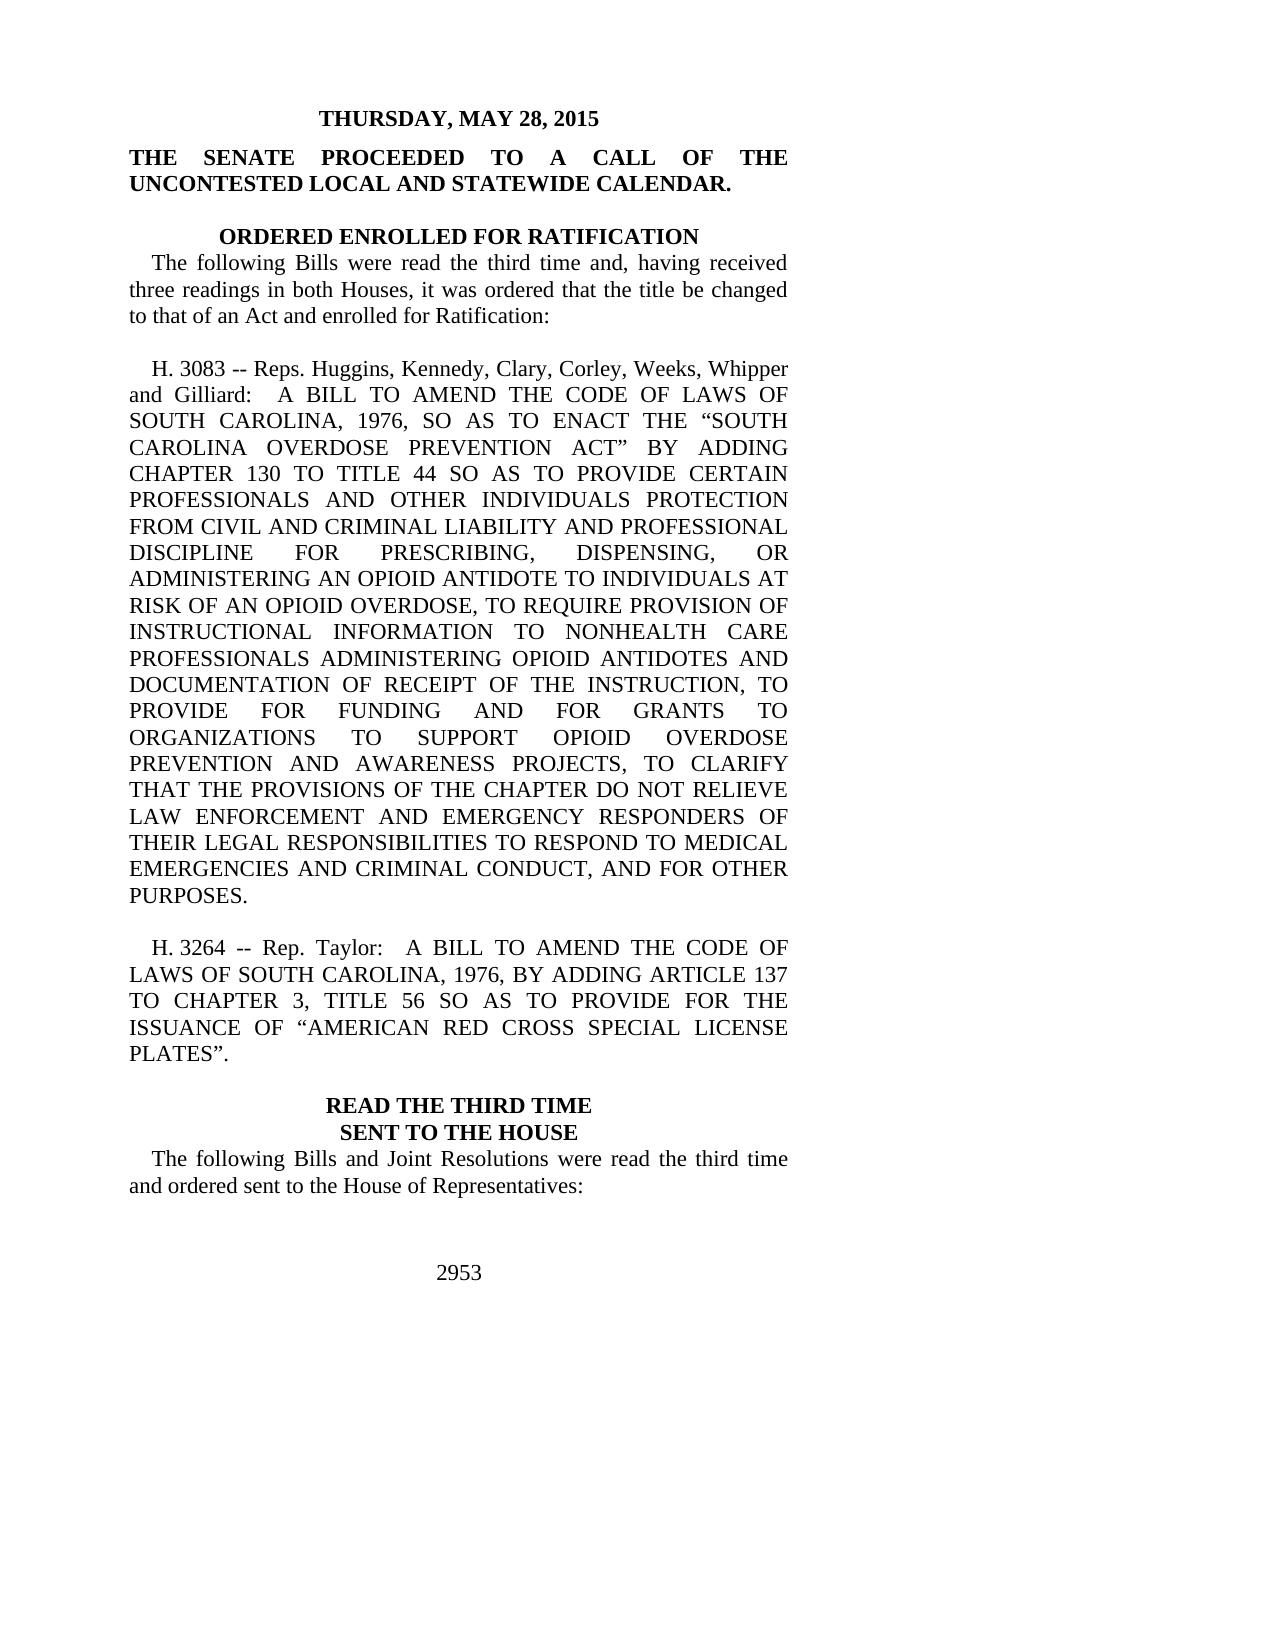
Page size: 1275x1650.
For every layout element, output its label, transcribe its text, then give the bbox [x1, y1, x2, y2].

text SENT TO THE HOUSE [129, 1119, 789, 1145]
text H. 3264 -- Rep. Taylor: A BILL TO AMEND THE CODE OF LAWS OF SOUTH CAROLINA, 1976, BY ADDING ARTICLE 137 TO CHAPTER 3, TITLE 56 SO AS TO PROVIDE FOR THE ISSUANCE OF “AMERICAN RED CROSS SPECIAL LICENSE PLATES”. [129, 934, 789, 1066]
text THE SENATE PROCEEDED TO A CALL OF THE UNCONTESTED LOCAL AND STATEWIDE CALENDAR. [129, 144, 789, 197]
text H. 3083 -- Reps. Huggins, Kennedy, Clary, Corley, Weeks, Whipper and Gilliard: A BILL TO AMEND THE CODE OF LAWS OF SOUTH CAROLINA, 1976, SO AS TO ENACT THE “SOUTH CAROLINA OVERDOSE PREVENTION ACT” BY ADDING CHAPTER 130 TO TITLE 44 SO AS TO PROVIDE CERTAIN PROFESSIONALS AND OTHER INDIVIDUALS PROTECTION FROM CIVIL AND CRIMINAL LIABILITY AND PROFESSIONAL DISCIPLINE FOR PRESCRIBING, DISPENSING, OR ADMINISTERING AN OPIOID ANTIDOTE TO INDIVIDUALS AT RISK OF AN OPIOID OVERDOSE, TO REQUIRE PROVISION OF INSTRUCTIONAL INFORMATION TO NONHEALTH CARE PROFESSIONALS ADMINISTERING OPIOID ANTIDOTES AND DOCUMENTATION OF RECEIPT OF THE INSTRUCTION, TO PROVIDE FOR FUNDING AND FOR GRANTS TO ORGANIZATIONS TO SUPPORT OPIOID OVERDOSE PREVENTION AND AWARENESS PROJECTS, TO CLARIFY THAT THE PROVISIONS OF THE CHAPTER DO NOT RELIEVE LAW ENFORCEMENT AND EMERGENCY RESPONDERS OF THEIR LEGAL RESPONSIBILITIES TO RESPOND TO MEDICAL EMERGENCIES AND CRIMINAL CONDUCT, AND FOR OTHER PURPOSES. [129, 355, 789, 908]
text ORDERED ENROLLED FOR RATIFICATION [129, 223, 789, 249]
text The following Bills were read the third time and, having received three readings in both Houses, it was ordered that the title be changed to that of an Act and enrolled for Ratification: [129, 249, 789, 328]
text The following Bills and Joint Resolutions were read the third time and ordered sent to the House of Representatives: [129, 1145, 789, 1198]
text READ THE THIRD TIME [129, 1093, 789, 1119]
